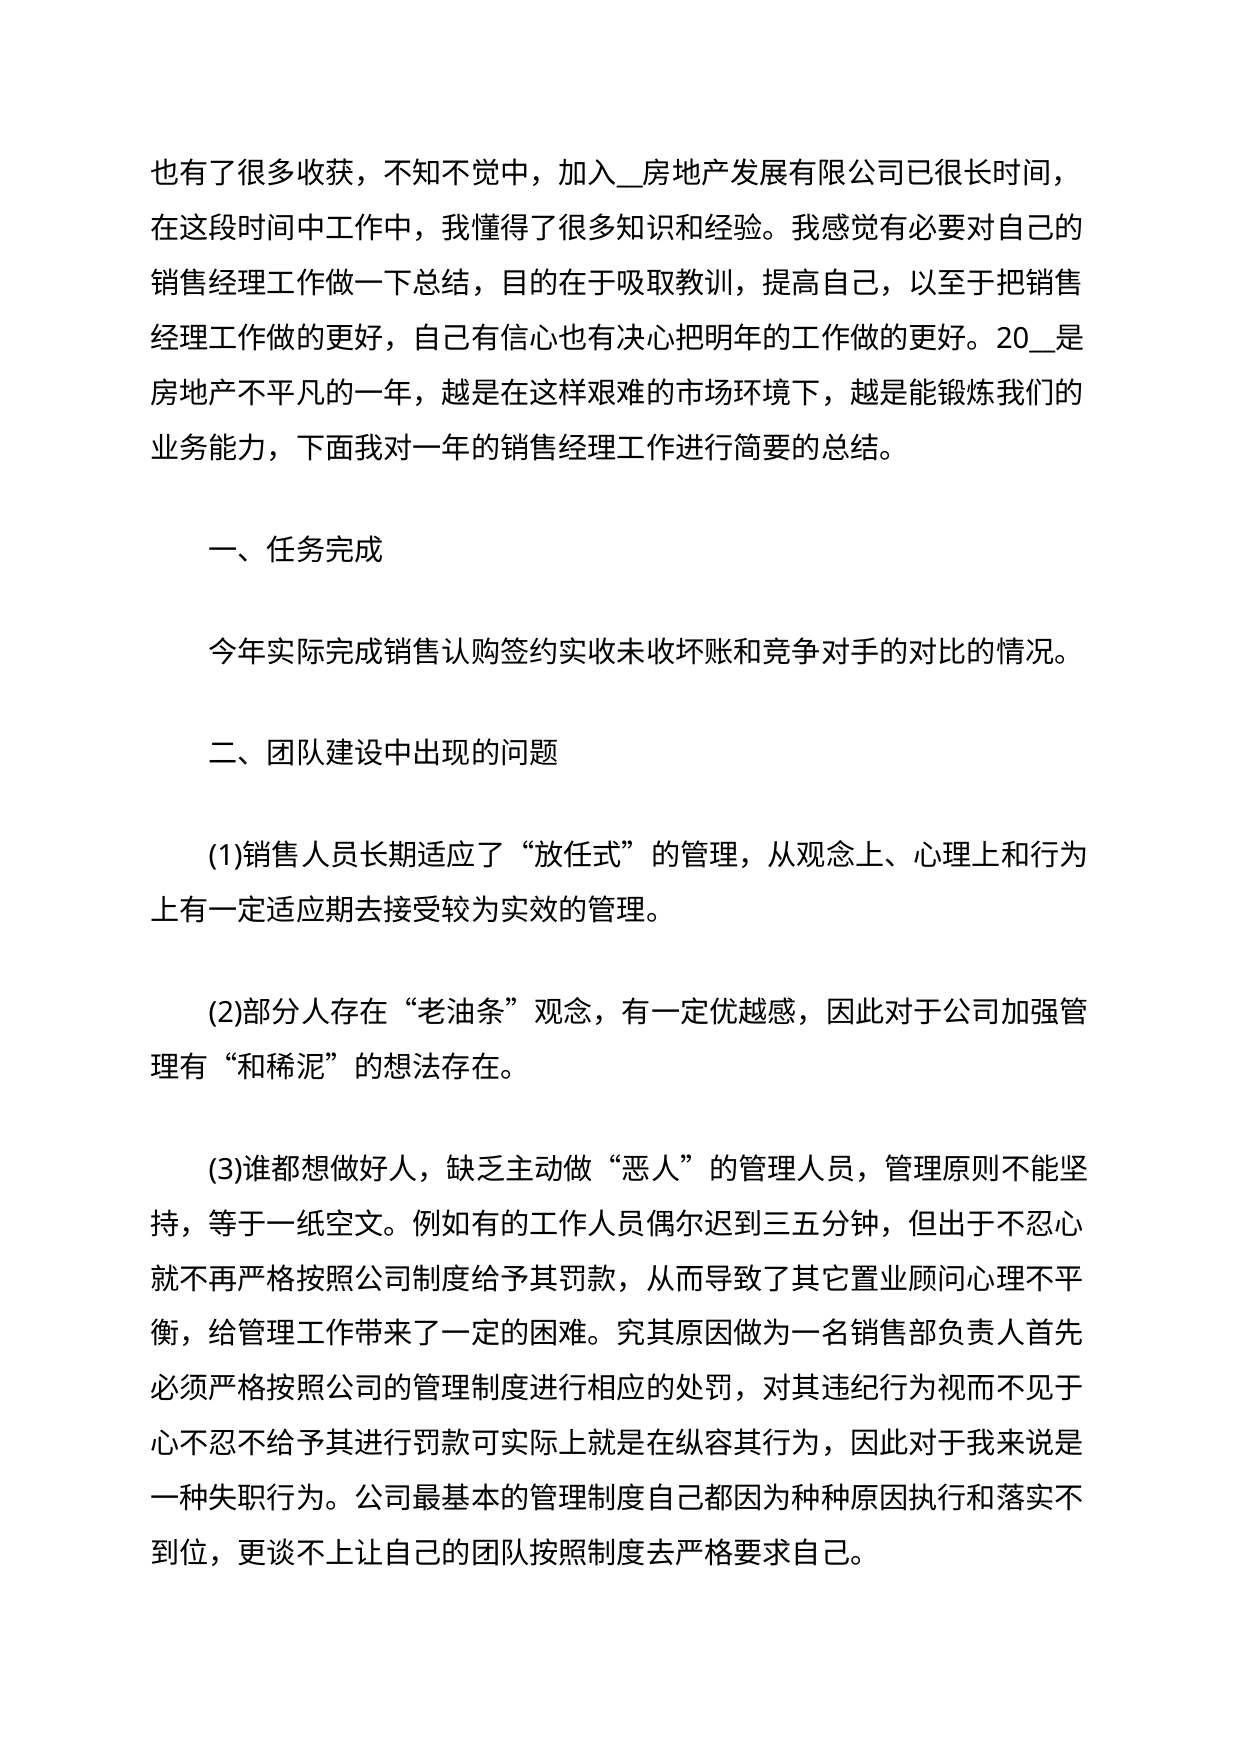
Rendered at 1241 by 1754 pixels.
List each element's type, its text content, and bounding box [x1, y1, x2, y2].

text (2)部分人存在“老油条”观念，有一定优越感，因此对于公司加强管理有“和稀泥”的想法存在。 [150, 988, 1090, 1086]
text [150, 150, 1090, 467]
text 一、任务完成 [150, 526, 1090, 569]
text 今年实际完成销售认购签约实收未收坏账和竞争对手的对比的情况。 [150, 628, 1090, 671]
text (1)销售人员长期适应了“放任式”的管理，从观念上、心理上和行为上有一定适应期去接受较为实效的管理。 [150, 832, 1090, 929]
text (3)谁都想做好人，缺乏主动做“恶人”的管理人员，管理原则不能坚持，等于一纸空文。例如有的工作人员偶尔迟到三五分钟，但出于不忍心就不再严格按照公司制度给予其罚款，从而导致了其它置业顾问心理不平衡，给管理工作带来了一定的困难。究其原因做为一名销售部负责人首先必须严格按照公司的管理制度进行相应的处罚，对其违纪行为视而不见于心不忍不给予其进行罚款可实际上就是在纵容其行为，因此对于我来说是一种失职行为。公司最基本的管理制度自己都因为种种原因执行和落实不到位，更谈不上让自己的团队按照制度去严格要求自己。 [150, 1145, 1090, 1572]
text 二、团队建设中出现的问题 [150, 730, 1090, 772]
